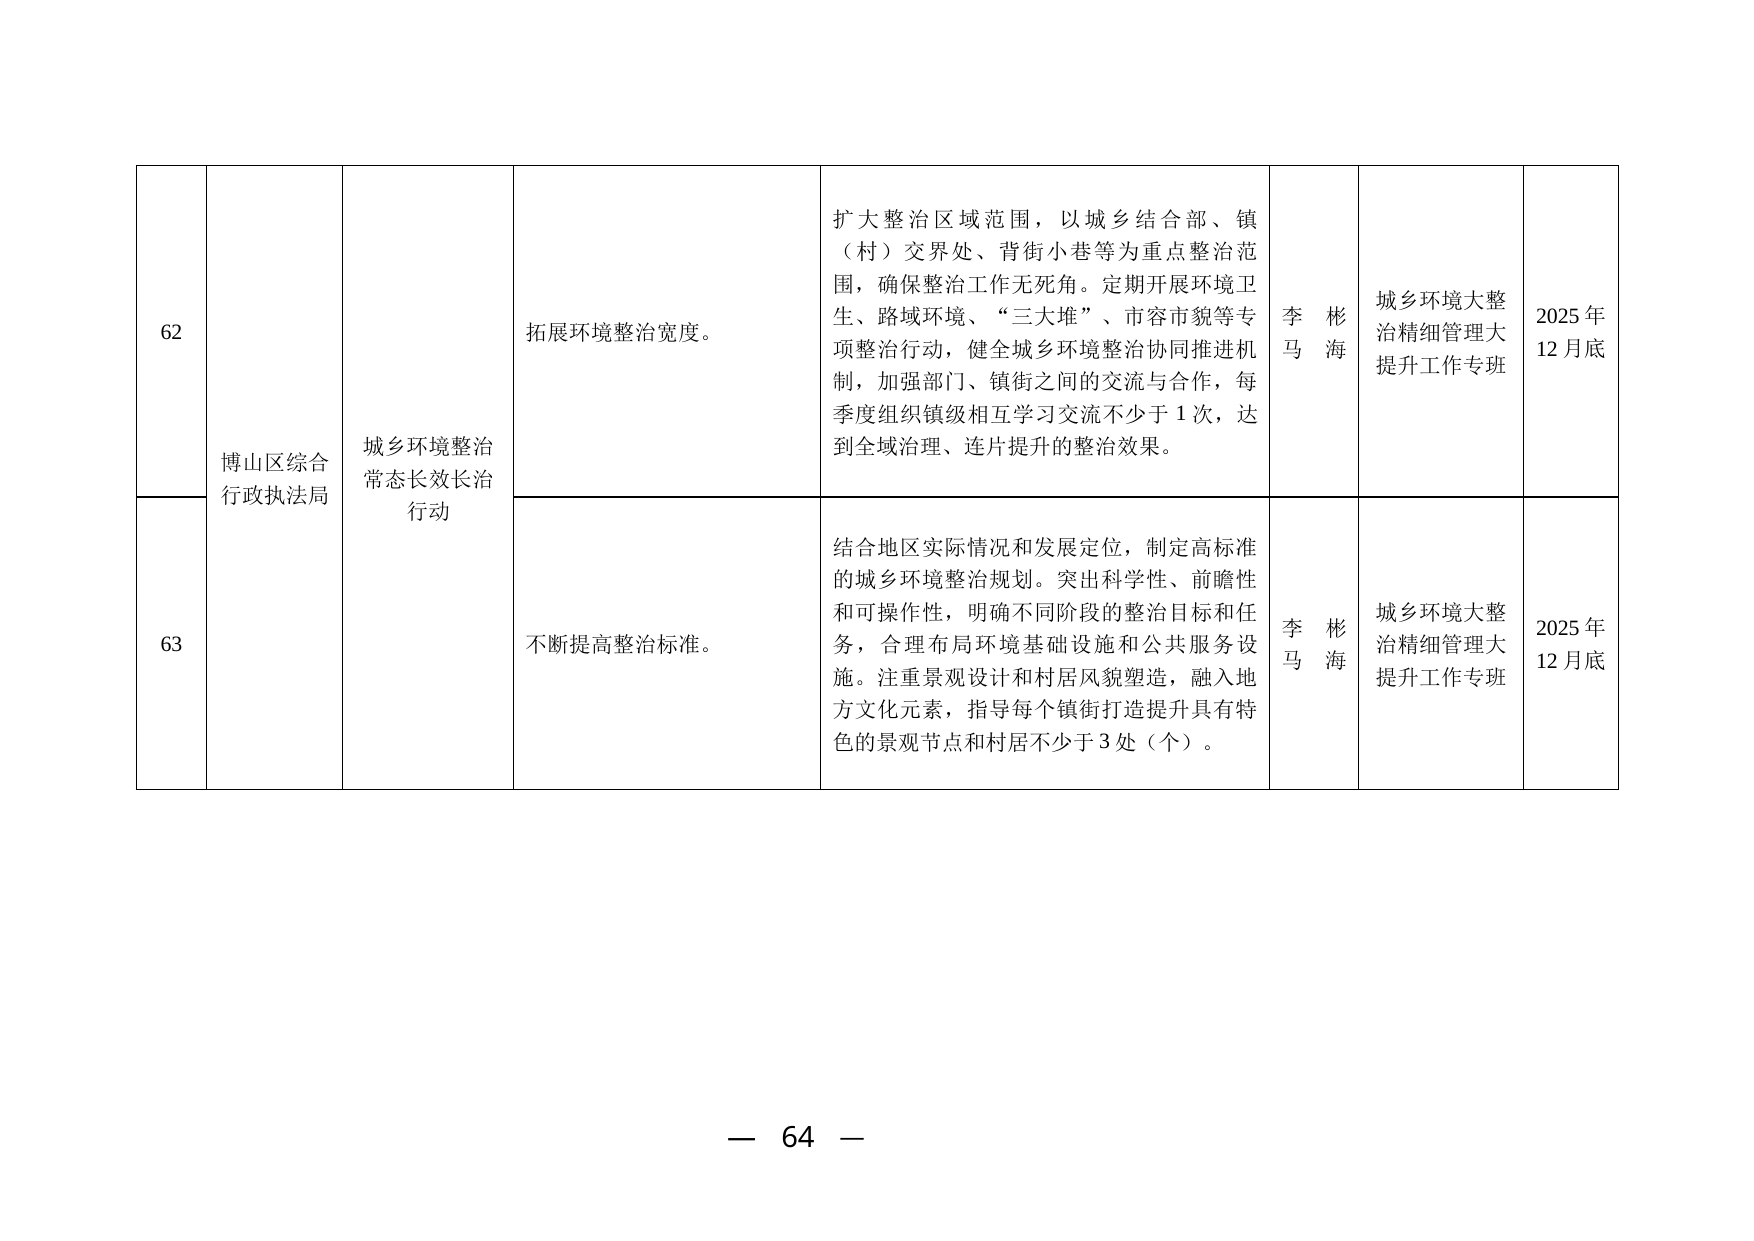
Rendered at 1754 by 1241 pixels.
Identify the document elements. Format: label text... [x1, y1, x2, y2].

table_cell 扩大整治区域范围，以城乡结合部、镇（村）交界处、背街小巷等为重点整治范围，确保整治工作无死角。定期开展环境卫生、路域环境、“三大堆”、市容市貌等专项整治行动，健全城乡环境整治协同推进机制，加强部门、镇街之间的交流与合作，每季度组织镇级相互学习交流不少于1次，达到全域治理、连片提升的整治效果。 [821, 166, 1269, 496]
table_cell 李 彬 马 海 [1270, 166, 1358, 496]
table_cell 63 [137, 498, 206, 789]
table_cell 62 [137, 166, 206, 496]
table_cell 博山区综合行政执法局 [207, 166, 342, 789]
table_cell 2025年12月底 [1524, 498, 1618, 789]
table_cell 城乡环境大整治精细管理大提升工作专班 [1359, 498, 1523, 789]
table_cell 结合地区实际情况和发展定位，制定高标准的城乡环境整治规划。突出科学性、前瞻性和可操作性，明确不同阶段的整治目标和任务，合理布局环境基础设施和公共服务设施。注重景观设计和村居风貌塑造，融入地方文化元素，指导每个镇街打造提升具有特色的景观节点和村居不少于3处（个）。 [821, 498, 1269, 789]
table_cell 城乡环境整治常态长效长治行动 [343, 166, 513, 789]
table_cell 拓展环境整治宽度。 [514, 166, 820, 496]
table_cell 不断提高整治标准。 [514, 498, 820, 789]
table_cell 2025年12月底 [1524, 166, 1618, 496]
table_cell 李 彬 马 海 [1270, 498, 1358, 789]
table_cell 城乡环境大整治精细管理大提升工作专班 [1359, 166, 1523, 496]
